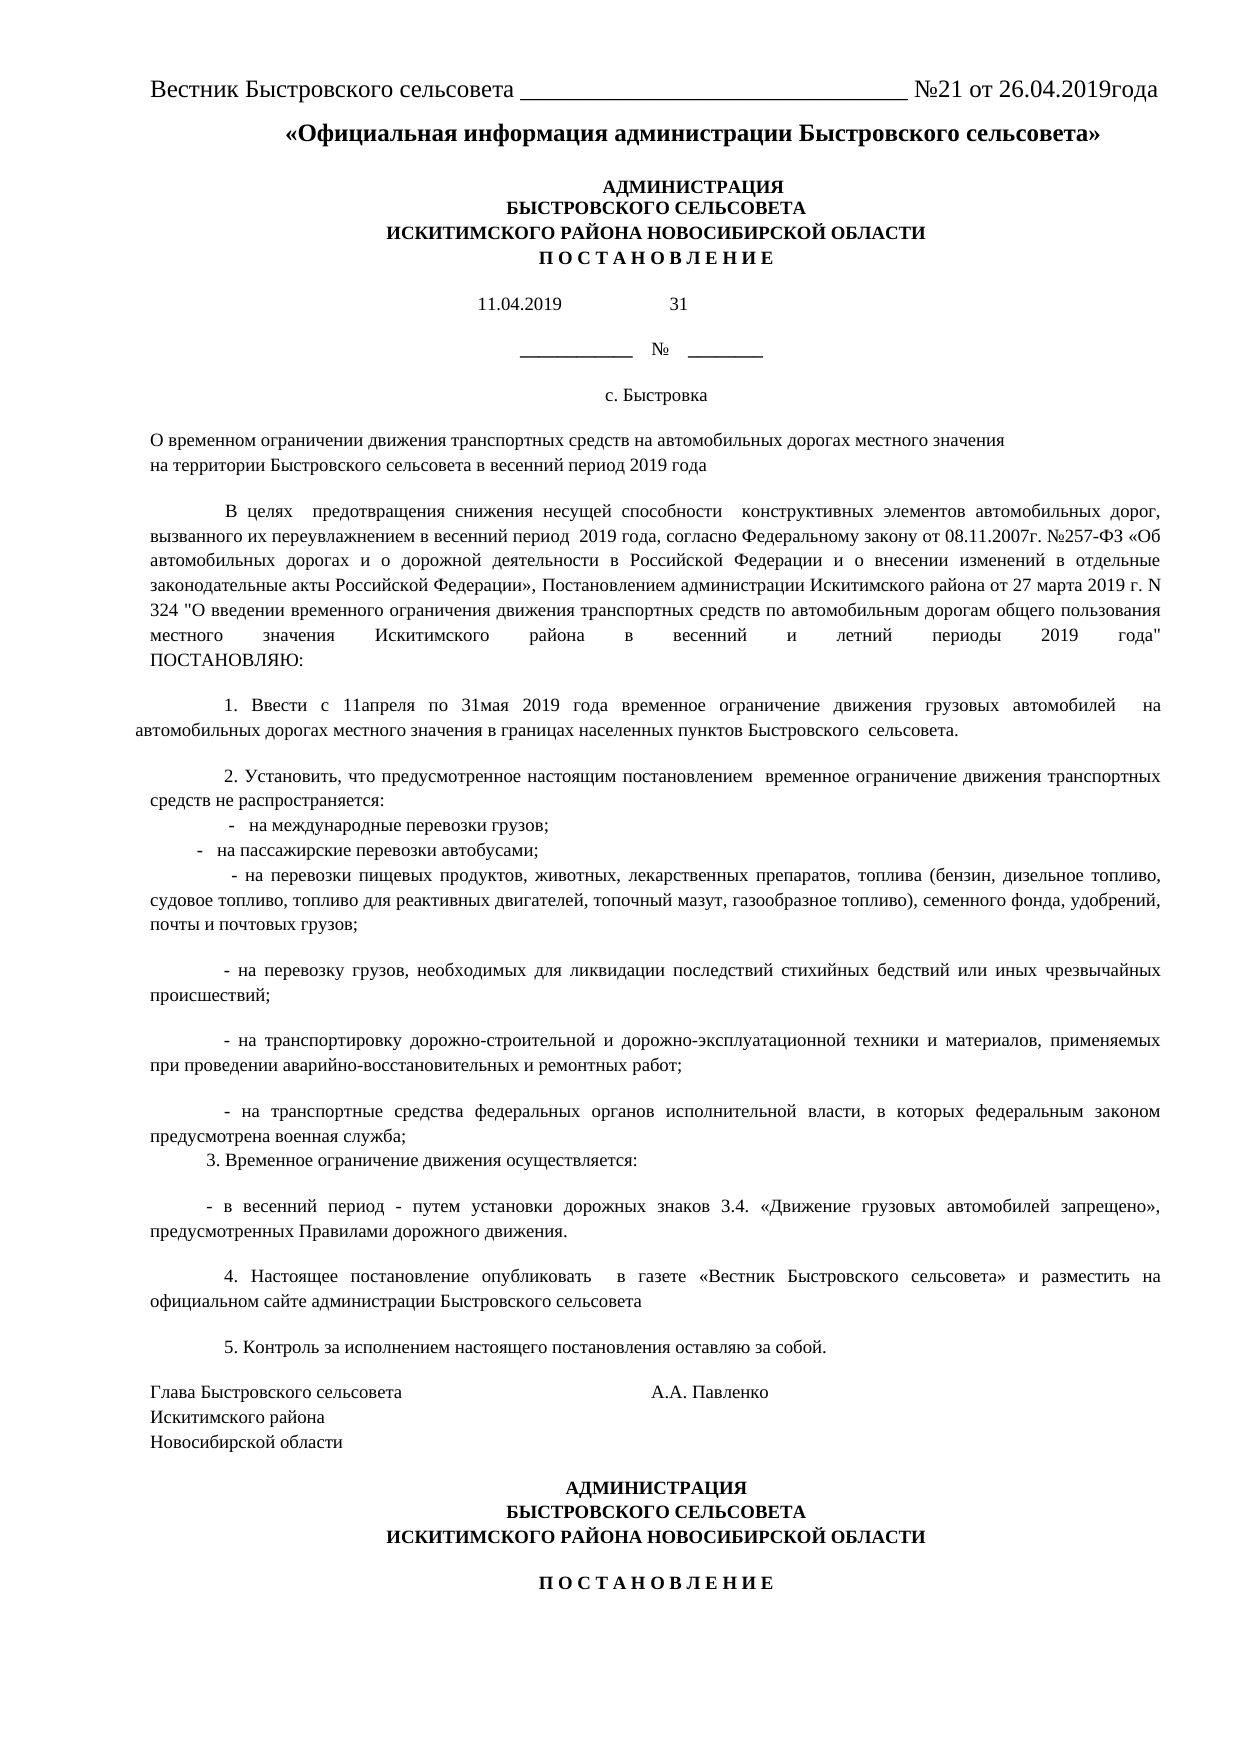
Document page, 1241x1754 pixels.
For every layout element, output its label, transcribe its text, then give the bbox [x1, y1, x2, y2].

text О временном ограничении движения транспортных средств на автомобильных дорогах местного значения [150, 429, 1162, 451]
text ИСКИТИМСКОГО РАЙОНА НОВОСИБИРСКОЙ ОБЛАСТИ [150, 1526, 1162, 1548]
text П О С Т А Н О В Л Е Н И Е [150, 1572, 1162, 1593]
text 3. Временное ограничение движения осуществляется: [150, 1149, 1162, 1171]
text - на перевозки пищевых продуктов, животных, лекарственных препаратов, топлива (бензин, дизельное топливо, судовое топливо, топливо для реактивных двигателей, топочный мазут, газообразное топливо), семенного фонда, удобрений, почты и почтовых грузов; [150, 864, 1162, 935]
text - на транспортные средства федеральных органов исполнительной власти, в которых федеральным законом предусмотрена военная служба; [150, 1100, 1162, 1146]
text на территории Быстровского сельсовета в весенний период 2019 года [150, 454, 1162, 476]
text 1. Ввести с 11апреля по 31мая 2019 года временное ограничение движения грузовых автомобилей на автомобильных дорогах местного значения в границах населенных пунктов Быстровского сельсовета. [135, 694, 1162, 740]
text В целях предотвращения снижения несущей способности конструктивных элементов автомобильных дорог, вызванного их переувлажнением в весенний период 2019 года, согласно Федеральному закону от 08.11.2007г. №257-ФЗ «Об автомобильных дорогах и о дорожной деятельности в Российской Федерации и о внесении изменений в отдельные законодательные акты Российской Федерации», Постановлением администрации Искитимского района от 27 марта 2019 г. N 324 "О введении временного ограничения движения транспортных средств по автомобильным дорогам общего пользования местного значения Искитимского района в весенний и летний периоды 2019 года" ПОСТАНОВЛЯЮ: [150, 500, 1162, 599]
text «Официальная информация администрации Быстровского сельсовета» [150, 118, 1162, 147]
text АДМИНИСТРАЦИЯ [150, 1477, 1162, 1498]
text 2. Установить, что предусмотренное настоящим постановлением временное ограничение движения транспортных средств не распространяется: [150, 764, 1162, 811]
text ИСКИТИМСКОГО РАЙОНА НОВОСИБИРСКОЙ ОБЛАСТИ [150, 222, 1162, 243]
text 11.04.2019 31 [150, 292, 1133, 314]
text Искитимского района [150, 1406, 1162, 1428]
text П О С Т А Н О В Л Е Н И Е [150, 247, 1162, 268]
text - на транспортировку дорожно-строительной и дорожно-эксплуатационной техники и материалов, применяемых при проведении аварийно-восстановительных и ремонтных работ; [150, 1029, 1162, 1076]
text с. Быстровка [150, 384, 1162, 405]
text - на пассажирские перевозки автобусами; [150, 839, 1162, 860]
text БЫСТРОВСКОГО СЕЛЬСОВЕТА [150, 197, 1162, 219]
text ____________ № ________ [150, 338, 1133, 359]
text - в весенний период - путем установки дорожных знаков 3.4. «Движение грузовых автомобилей запрещено», предусмотренных Правилами дорожного движения. [150, 1195, 1162, 1241]
text АДМИНИСТРАЦИЯ [150, 176, 1162, 197]
text - на перевозку грузов, необходимых для ликвидации последствий стихийных бедствий или иных чрезвычайных происшествий; [150, 959, 1162, 1005]
text - на международные перевозки грузов; [150, 814, 1162, 836]
text Глава Быстровского сельсовета А.А. Павленко [150, 1381, 1162, 1403]
text Новосибирской области [150, 1431, 1162, 1452]
text 5. Контроль за исполнением настоящего постановления оставляю за собой. [150, 1336, 1162, 1357]
text 4. Настоящее постановление опубликовать в газете «Вестник Быстровского сельсовета» и разместить на официальном сайте администрации Быстровского сельсовета [150, 1265, 1162, 1312]
text БЫСТРОВСКОГО СЕЛЬСОВЕТА [150, 1501, 1162, 1523]
